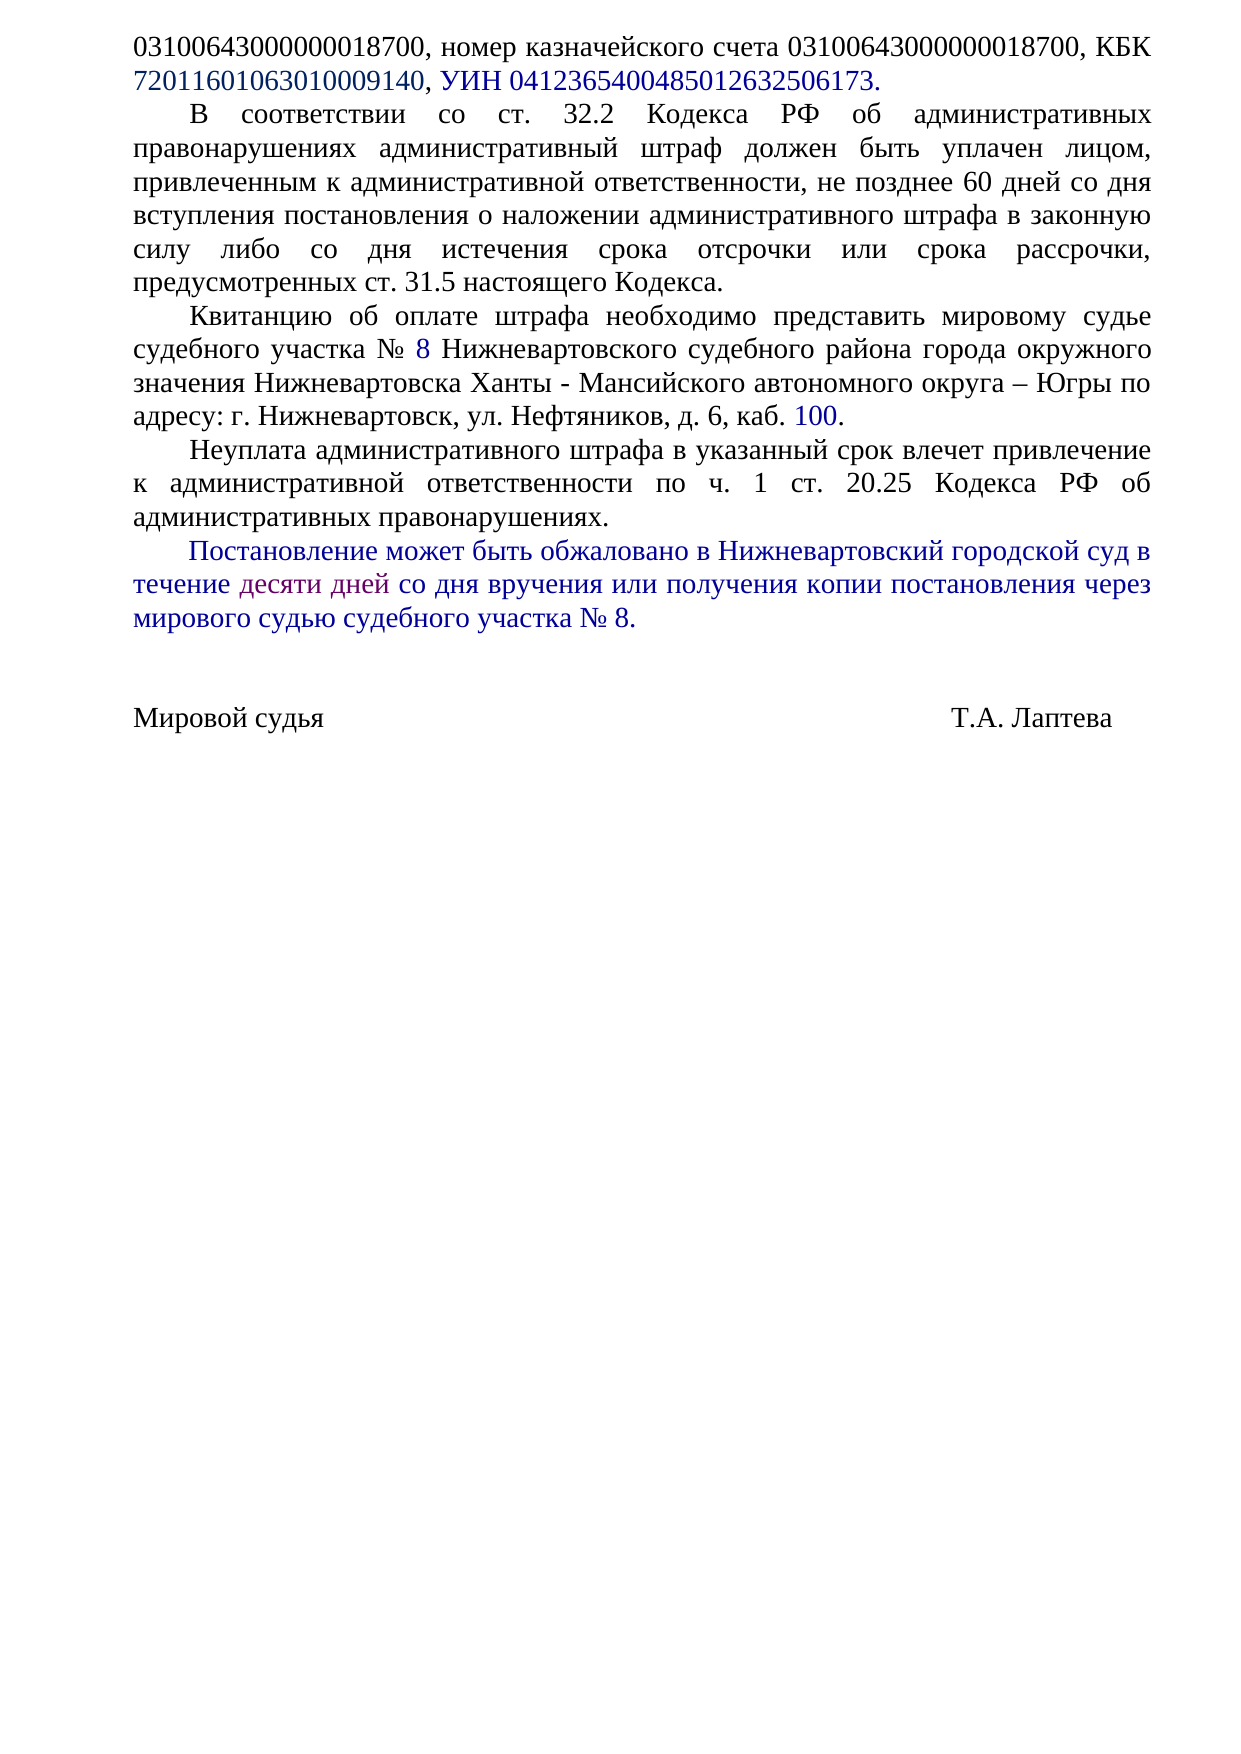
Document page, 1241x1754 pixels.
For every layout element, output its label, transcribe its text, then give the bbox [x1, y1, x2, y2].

text Квитанцию об оплате штрафа необходимо представить мировому судье судебного участка № 8 Нижневартовского судебного района города окружного значения Нижневартовска Ханты - Мансийского автономного округа – Югры по адресу: г. Нижневартовск, ул. Нефтяников, д. 6, каб. 100. [133, 298, 1152, 432]
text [133, 29, 1152, 97]
text В соответствии со ст. 32.2 Кодекса РФ об административных правонарушениях административный штраф должен быть уплачен лицом, привлеченным к административной ответственности, не позднее 60 дней со дня вступления постановления о наложении административного штрафа в законную силу либо со дня истечения срока отсрочки или срока рассрочки, предусмотренных ст. 31.5 настоящего Кодекса. [133, 97, 1152, 298]
text Неуплата административного штрафа в указанный срок влечет привлечение к административной ответственности по ч. 1 ст. 20.25 Кодекса РФ об административных правонарушениях. [133, 432, 1152, 533]
text Постановление может быть обжаловано в Нижневартовский городской суд в течение десяти дней со дня вручения или получения копии постановления через мирового судью судебного участка № 8. [133, 533, 1152, 633]
text Мировой судья Т.А. Лаптева [133, 700, 1152, 734]
